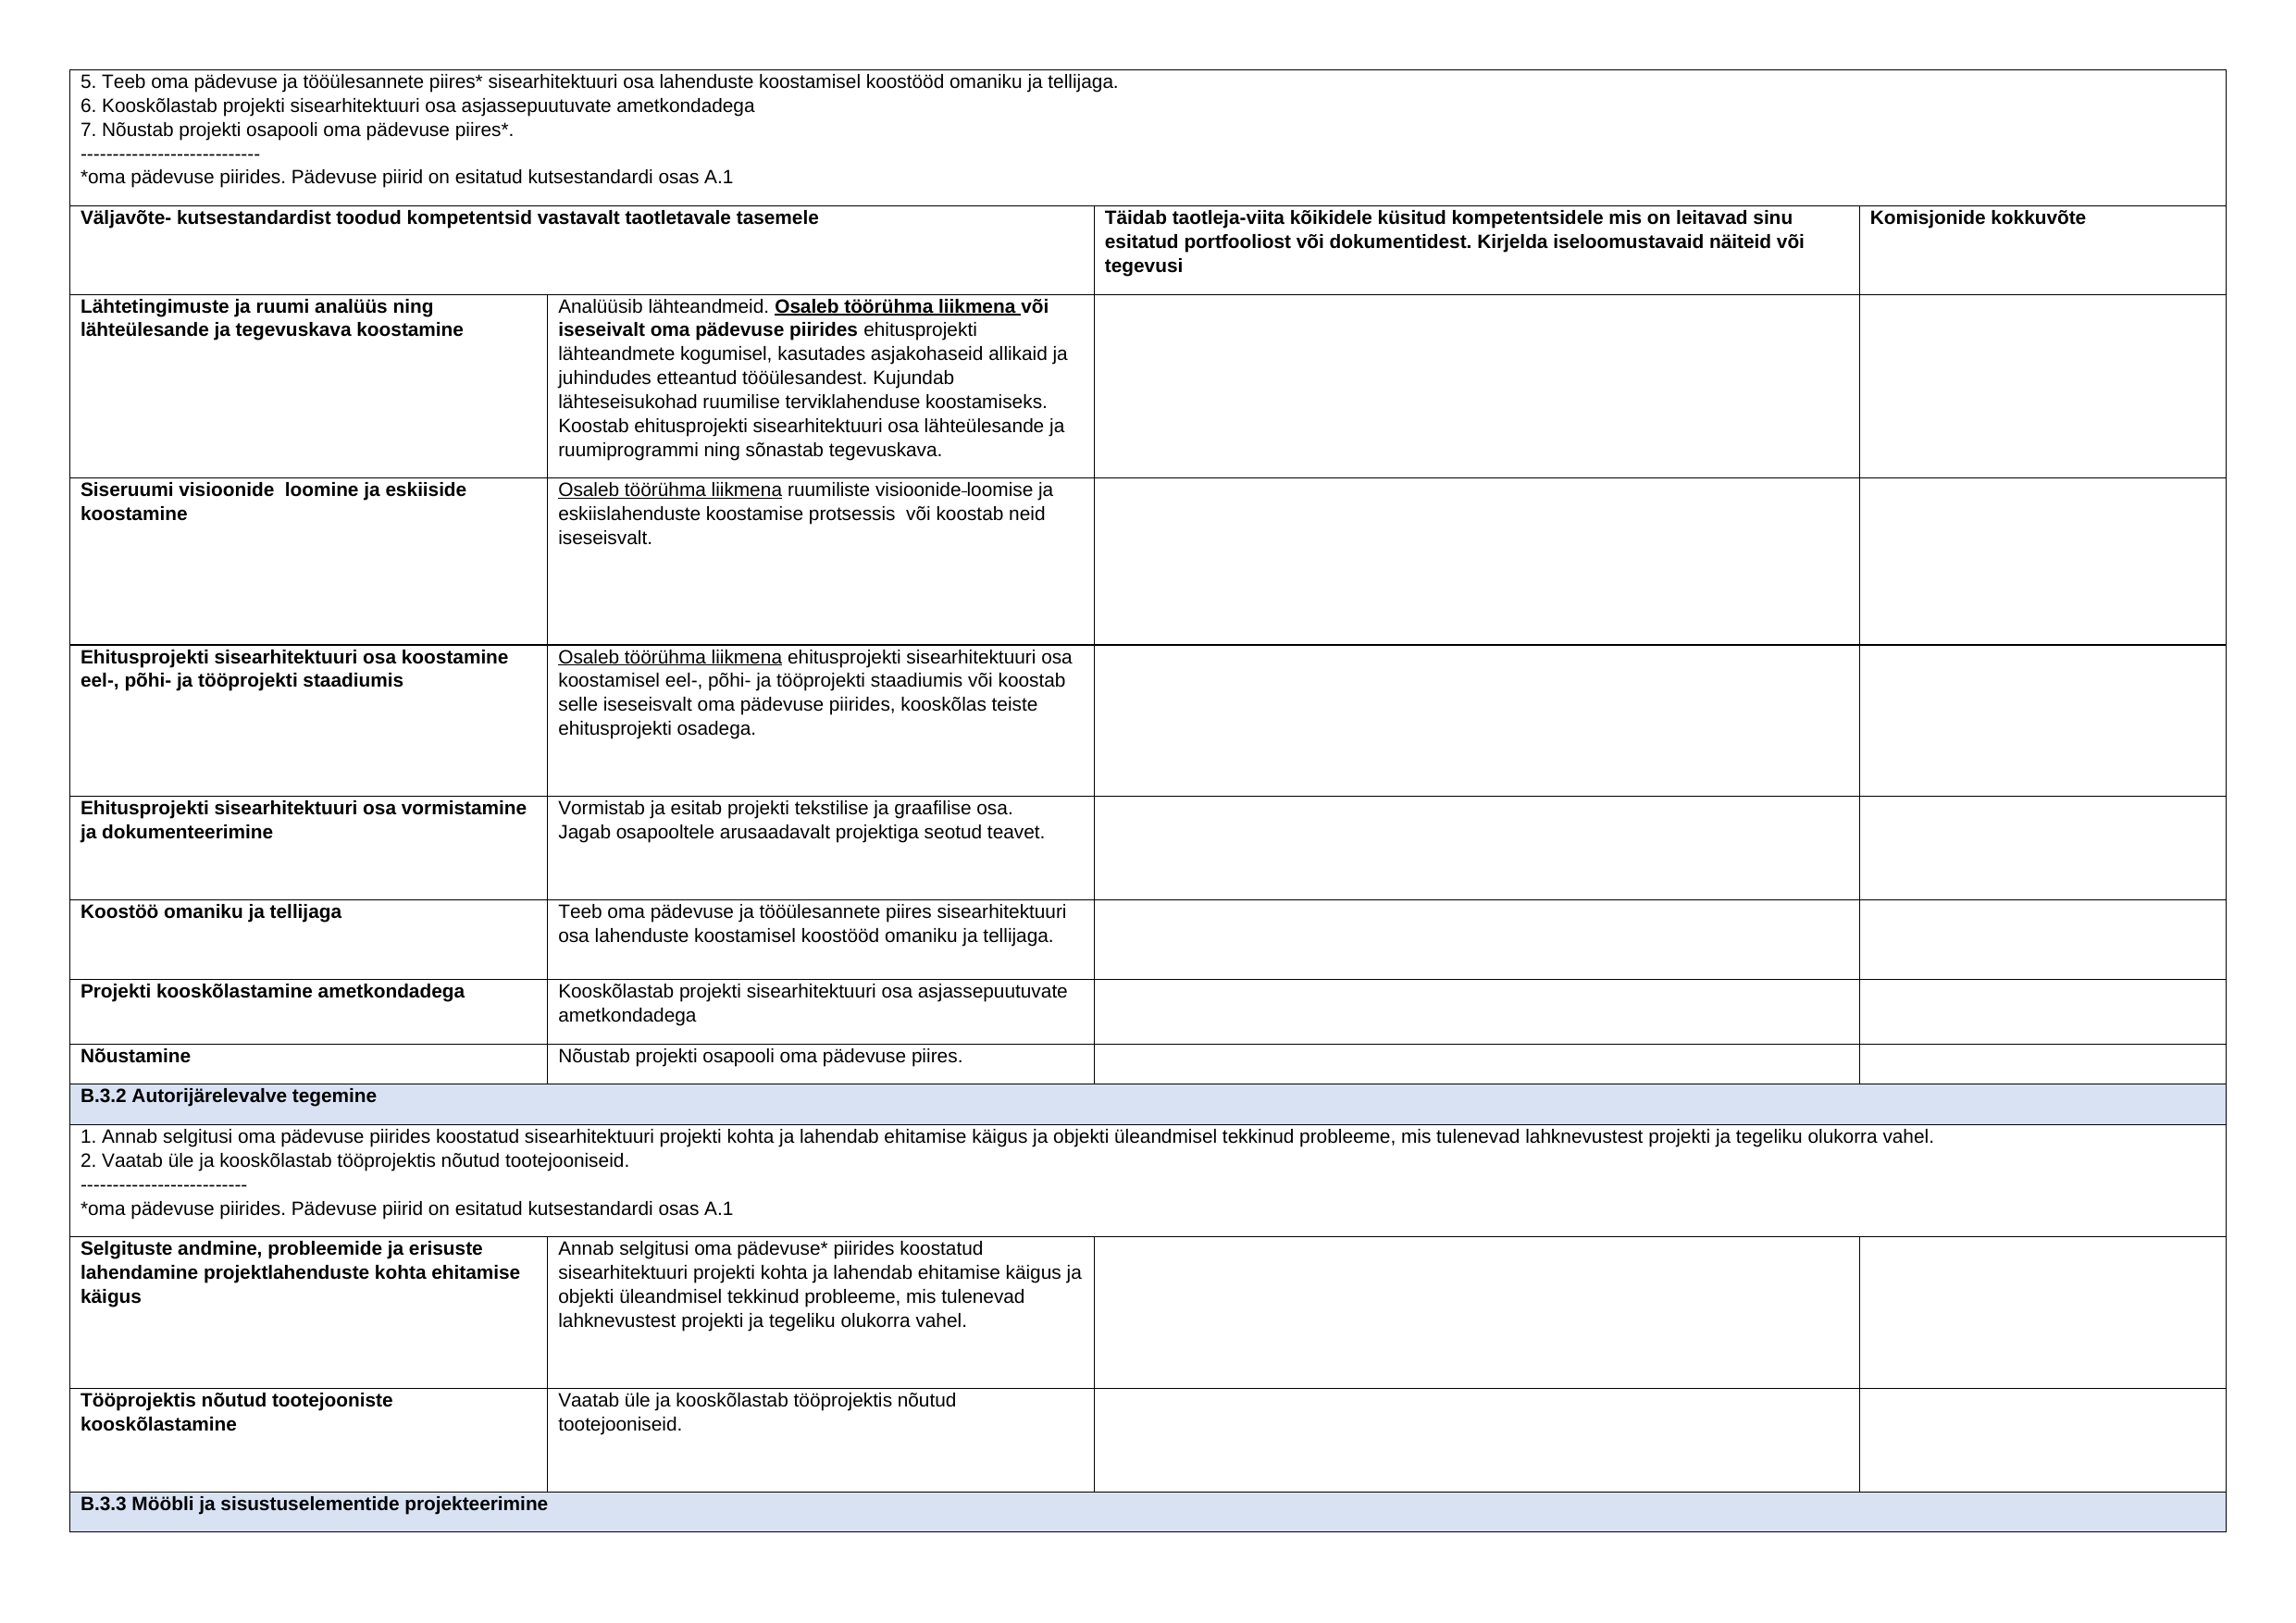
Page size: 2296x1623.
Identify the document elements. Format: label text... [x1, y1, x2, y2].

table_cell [70, 70, 2226, 205]
table_cell Kooskõlastab projekti sisearhitektuuri osa asjassepuutuvate ametkondadega [548, 980, 1094, 1043]
table_cell [1095, 797, 1859, 899]
table_cell [1860, 646, 2226, 796]
table_cell Väljavõte- kutsestandardist toodud kompetentsid vastavalt taotletavale tasemele [70, 206, 1094, 293]
table_cell [1095, 980, 1859, 1043]
table_cell [1860, 1389, 2226, 1492]
table_cell Osaleb töörühma liikmena ehitusprojekti sisearhitektuuri osa koostamisel eel-, põhi- ja tööprojekti staadiumis või koostab selle iseseisvalt oma pädevuse piirides, kooskõlas teiste ehitusprojekti osadega. [548, 646, 1094, 796]
table_cell [1860, 1045, 2226, 1084]
table_cell [1095, 1237, 1859, 1388]
table_cell Nõustab projekti osapooli oma pädevuse piires. [548, 1045, 1094, 1084]
table_cell Selgituste andmine, probleemide ja erisuste lahendamine projektlahenduste kohta ehitamise käigus [70, 1237, 547, 1388]
table_cell Lähtetingimuste ja ruumi analüüs ning lähteülesande ja tegevuskava koostamine [70, 295, 547, 477]
table_cell [1095, 1045, 1859, 1084]
table_cell Projekti kooskõlastamine ametkondadega [70, 980, 547, 1043]
table_cell Ehitusprojekti sisearhitektuuri osa vormistamine ja dokumenteerimine [70, 797, 547, 899]
table_cell Siseruumi visioonide loomine ja eskiiside koostamine [70, 478, 547, 644]
table_cell Vormistab ja esitab projekti tekstilise ja graafilise osa. Jagab osapooltele arusaadavalt projektiga seotud teavet. [548, 797, 1094, 899]
table_cell [1095, 646, 1859, 796]
table_cell Koostöö omaniku ja tellijaga [70, 900, 547, 979]
table_cell [1860, 295, 2226, 477]
table_cell B.3.3 Mööbli ja sisustuselementide projekteerimine [70, 1493, 2226, 1531]
table_cell Teeb oma pädevuse ja tööülesannete piires sisearhitektuuri osa lahenduste koostamisel koostööd omaniku ja tellijaga. [548, 900, 1094, 979]
table_cell [1095, 478, 1859, 644]
table_cell Ehitusprojekti sisearhitektuuri osa koostamine eel-, põhi- ja tööprojekti staadiumis [70, 646, 547, 796]
table_cell Nõustamine [70, 1045, 547, 1084]
table_cell B.3.2 Autorijärelevalve tegemine [70, 1084, 2226, 1124]
table_cell Osaleb töörühma liikmena ruumiliste visioonide loomise ja eskiislahenduste koostamise protsessis või koostab neid iseseisvalt. [548, 478, 1094, 644]
table_cell [1095, 295, 1859, 477]
table_cell [1860, 980, 2226, 1043]
table_cell [1860, 478, 2226, 644]
table_cell Täidab taotleja-viita kõikidele küsitud kompetentsidele mis on leitavad sinu esitatud portfooliost või dokumentidest. Kirjelda iseloomustavaid näiteid või tegevusi [1095, 206, 1859, 293]
table_cell Vaatab üle ja kooskõlastab tööprojektis nõutud tootejooniseid. [548, 1389, 1094, 1492]
table_cell Analüüsib lähteandmeid. Osaleb töörühma liikmena või iseseivalt oma pädevuse piirides ehitusprojekti lähteandmete kogumisel, kasutades asjakohaseid allikaid ja juhindudes etteantud tööülesandest. Kujundab lähteseisukohad ruumilise terviklahenduse koostamiseks. Koostab ehitusprojekti sisearhitektuuri osa lähteülesande ja ruumiprogrammi ning sõnastab tegevuskava. [548, 295, 1094, 477]
table_cell [1095, 900, 1859, 979]
table_cell [1860, 900, 2226, 979]
table_cell Annab selgitusi oma pädevuse* piirides koostatud sisearhitektuuri projekti kohta ja lahendab ehitamise käigus ja objekti üleandmisel tekkinud probleeme, mis tulenevad lahknevustest projekti ja tegeliku olukorra vahel. [548, 1237, 1094, 1388]
table_cell [1095, 1389, 1859, 1492]
table_cell 1. Annab selgitusi oma pädevuse piirides koostatud sisearhitektuuri projekti kohta ja lahendab ehitamise käigus ja objekti üleandmisel tekkinud probleeme, mis tulenevad lahknevustest projekti ja tegeliku olukorra vahel. 2. Vaatab üle ja kooskõlastab tööprojektis nõutud tootejooniseid. -------------------------- *oma pädevuse piirides. Pädevuse piirid on esitatud kutsestandardi osas A.1 [70, 1125, 2226, 1236]
table_cell Tööprojektis nõutud tootejooniste kooskõlastamine [70, 1389, 547, 1492]
table_cell [1860, 797, 2226, 899]
table_cell Komisjonide kokkuvõte [1860, 206, 2226, 293]
table_cell [1860, 1237, 2226, 1388]
